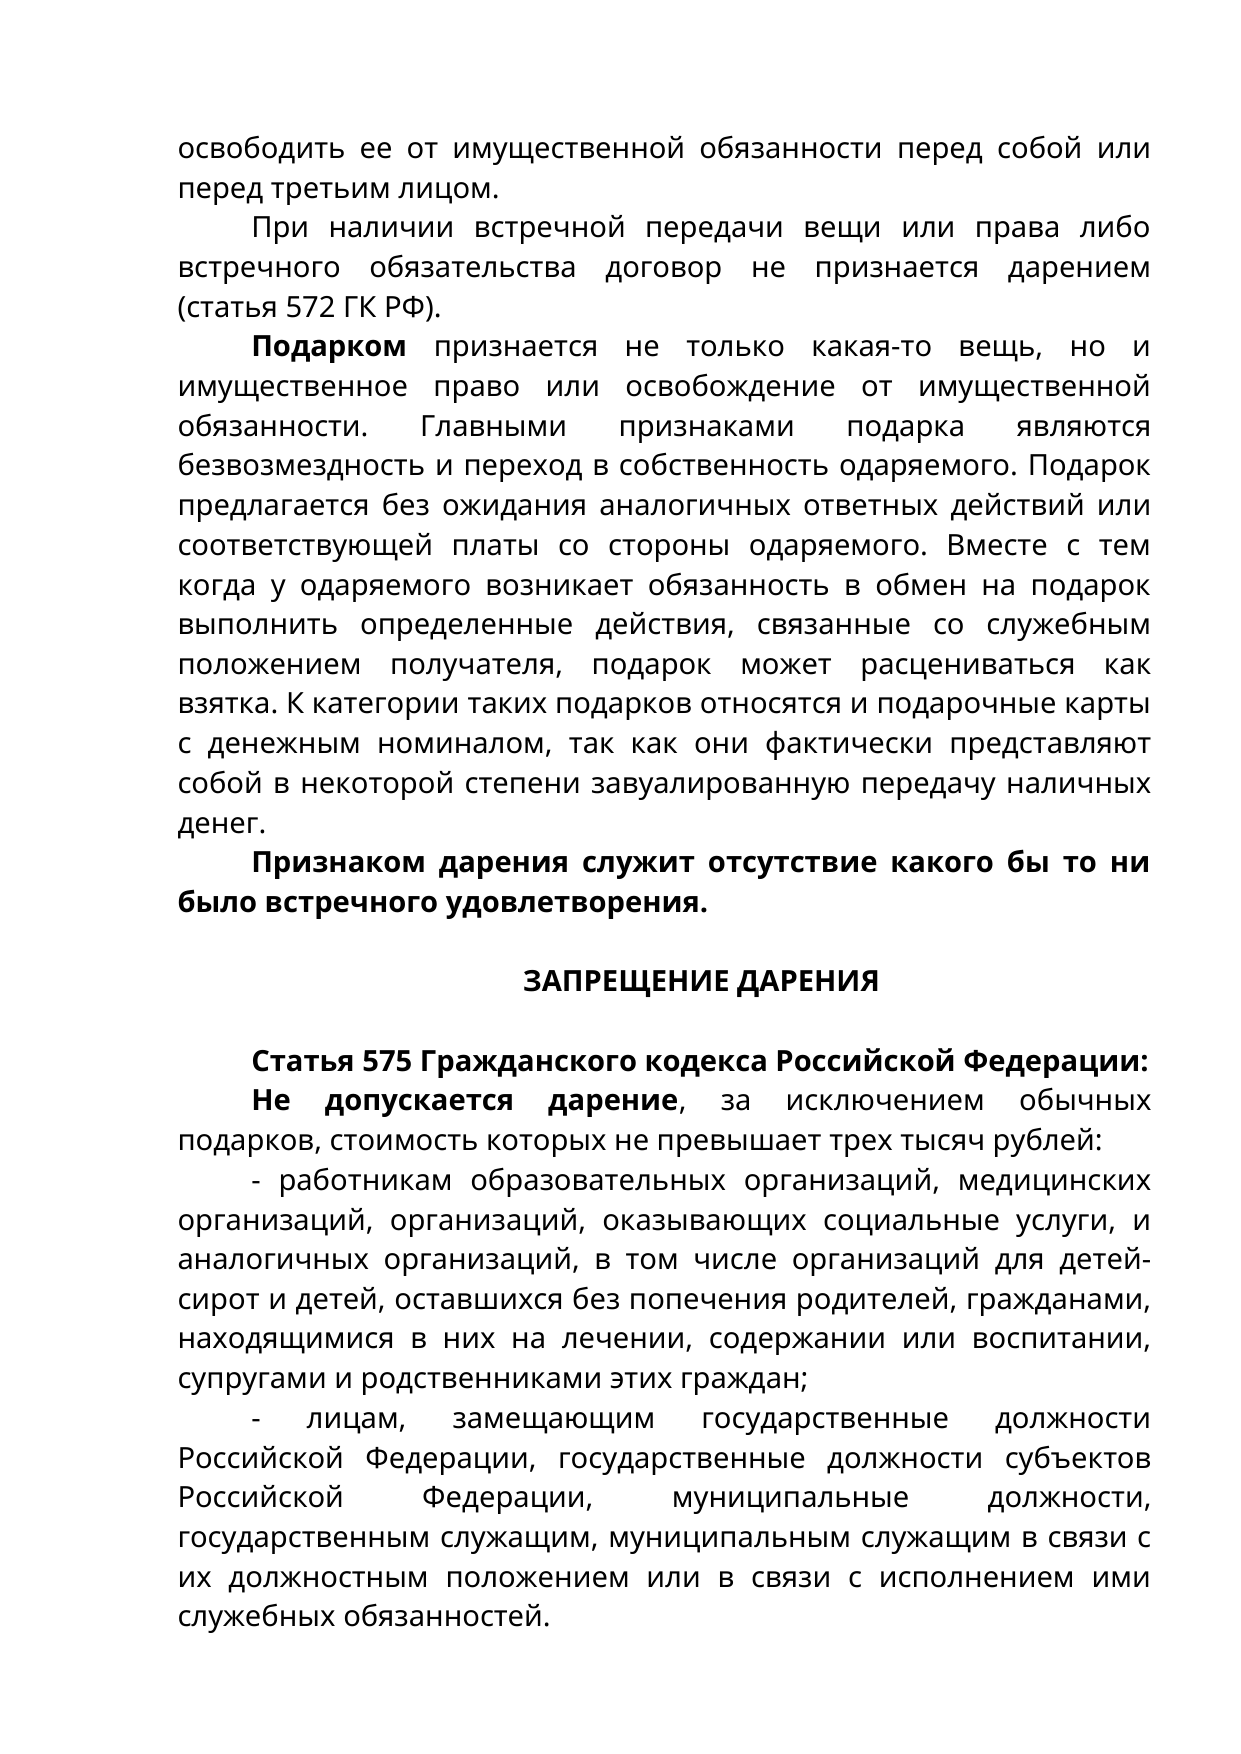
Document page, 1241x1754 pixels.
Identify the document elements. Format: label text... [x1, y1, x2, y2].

text Не допускается дарение, за исключением обычных подарков, стоимость которых не превышает трех тысяч рублей: [177, 1080, 1152, 1159]
text ЗАПРЕЩЕНИЕ ДАРЕНИЯ [177, 961, 1152, 1000]
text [177, 127, 1152, 207]
text Подарком признается не только какая-то вещь, но и имущественное право или освобождение от имущественной обязанности. Главными признаками подарка являются безвозмездность и переход в собственность одаряемого. Подарок предлагается без ожидания аналогичных ответных действий или соответствующей платы со стороны одаряемого. Вместе с тем когда у одаряемого возникает обязанность в обмен на подарок выполнить определенные действия, связанные со служебным положением получателя, подарок может расцениваться как взятка. К категории таких подарков относятся и подарочные карты с денежным номиналом, так как они фактически представляют собой в некоторой степени завуалированную передачу наличных денег. [177, 326, 1152, 842]
text - лицам, замещающим государственные должности Российской Федерации, государственные должности субъектов Российской Федерации, муниципальные должности, государственным служащим, муниципальным служащим в связи с их должностным положением или в связи с исполнением ими служебных обязанностей. [177, 1397, 1152, 1635]
text Признаком дарения служит отсутствие какого бы то ни было встречного удовлетворения. [177, 842, 1152, 921]
text - работникам образовательных организаций, медицинских организаций, организаций, оказывающих социальные услуги, и аналогичных организаций, в том числе организаций для детей-сирот и детей, оставшихся без попечения родителей, гражданами, находящимися в них на лечении, содержании или воспитании, супругами и родственниками этих граждан; [177, 1159, 1152, 1397]
text Статья 575 Гражданского кодекса Российской Федерации: [177, 1040, 1152, 1080]
text При наличии встречной передачи вещи или права либо встречного обязательства договор не признается дарением (статья 572 ГК РФ). [177, 207, 1152, 326]
